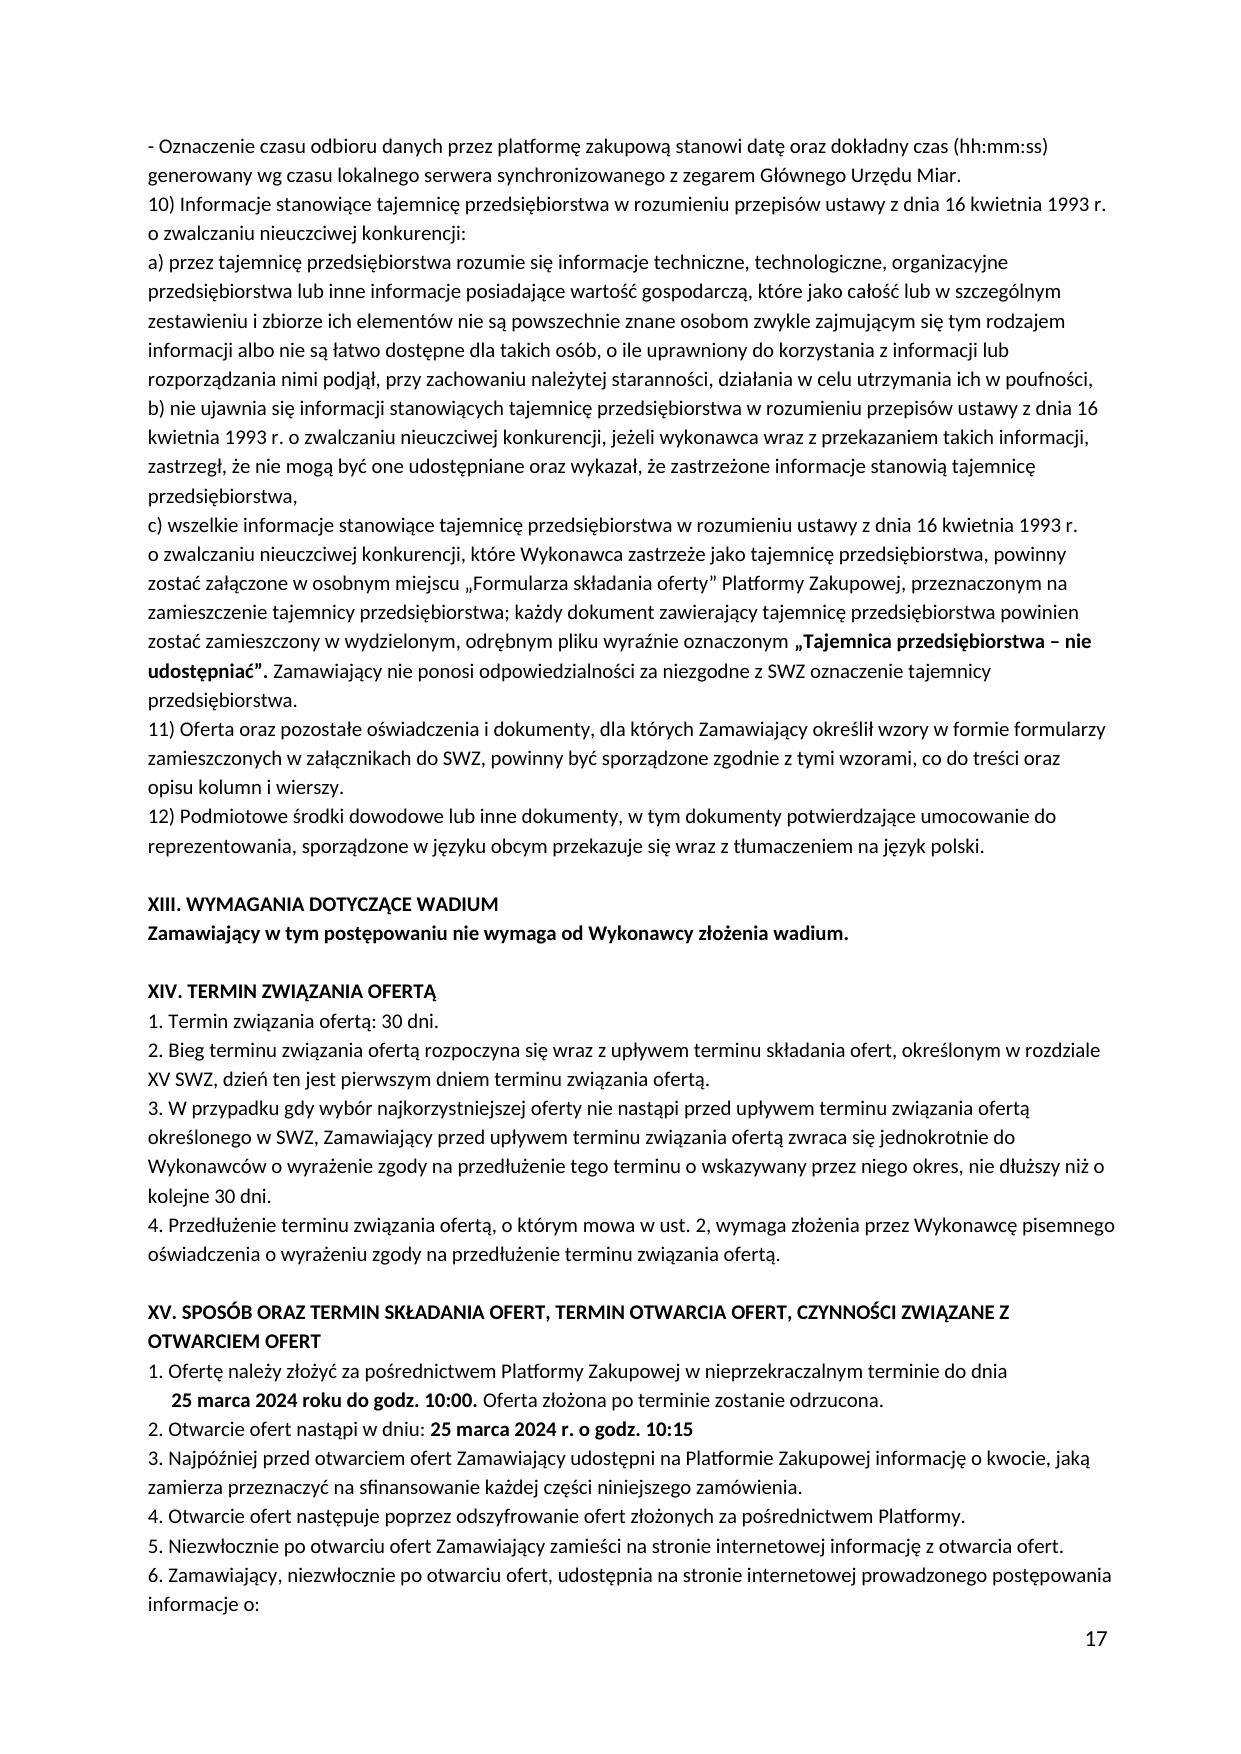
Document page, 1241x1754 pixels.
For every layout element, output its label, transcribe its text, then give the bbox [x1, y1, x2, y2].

text 11) Oferta oraz pozostałe oświadczenia i dokumenty, dla których Zamawiający określił wzory w formie formularzy zamieszczonych w załącznikach do SWZ, powinny być sporządzone zgodnie z tymi wzorami, co do treści oraz opisu kolumn i wierszy. [148, 716, 1107, 800]
text 12) Podmiotowe środki dowodowe lub inne dokumenty, w tym dokumenty potwierdzające umocowanie do reprezentowania, sporządzone w języku obcym przekazuje się wraz z tłumaczeniem na język polski. [148, 804, 1107, 858]
text 4. Otwarcie ofert następuje poprzez odszyfrowanie ofert złożonych za pośrednictwem Platformy. [148, 1504, 1122, 1529]
text 10) Informacje stanowiące tajemnicę przedsiębiorstwa w rozumieniu przepisów ustawy z dnia 16 kwietnia 1993 r. o zwalczaniu nieuczciwej konkurencji: [148, 191, 1122, 246]
text a) przez tajemnicę przedsiębiorstwa rozumie się informacje techniczne, technologiczne, organizacyjne przedsiębiorstwa lub inne informacje posiadające wartość gospodarczą, które jako całość lub w szczególnym zestawieniu i zbiorze ich elementów nie są powszechnie znane osobom zwykle zajmującym się tym rodzajem informacji albo nie są łatwo dostępne dla takich osób, o ile uprawniony do korzystania z informacji lub rozporządzania nimi podjął, przy zachowaniu należytej staranności, działania w celu utrzymania ich w poufności, [148, 249, 1107, 392]
text 5. Niezwłocznie po otwarciu ofert Zamawiający zamieści na stronie internetowej informację z otwarcia ofert. [148, 1533, 1122, 1558]
text 2. Otwarcie ofert nastąpi w dniu: 25 marca 2024 r. o godz. 10:15 [148, 1416, 1122, 1442]
text b) nie ujawnia się informacji stanowiących tajemnicę przedsiębiorstwa w rozumieniu przepisów ustawy z dnia 16 kwietnia 1993 r. o zwalczaniu nieuczciwej konkurencji, jeżeli wykonawca wraz z przekazaniem takich informacji, zastrzegł, że nie mogą być one udostępniane oraz wykazał, że zastrzeżone informacje stanowią tajemnicę przedsiębiorstwa, [148, 395, 1107, 508]
text - Oznaczenie czasu odbioru danych przez platformę zakupową stanowi datę oraz dokładny czas (hh:mm:ss) generowany wg czasu lokalnego serwera synchronizowanego z zegarem Głównego Urzędu Miar. [148, 133, 1107, 187]
text XIII. WYMAGANIA DOTYCZĄCE WADIUM Zamawiający w tym postępowaniu nie wymaga od Wykonawcy złożenia wadium. XIV. TERMIN ZWIĄZANIA OFERTĄ 1. Termin związania ofertą: 30 dni. 2. Bieg terminu związania ofertą rozpoczyna się wraz z upływem terminu składania ofert, określonym w rozdziale XV SWZ, dzień ten jest pierwszym dniem terminu związania ofertą. 3. W przypadku gdy wybór najkorzystniejszej oferty nie nastąpi przed upływem terminu związania ofertą określonego w SWZ, Zamawiający przed upływem terminu związania ofertą zwraca się jednokrotnie do Wykonawców o wyrażenie zgody na przedłużenie tego terminu o wskazywany przez niego okres, nie dłuższy niż o kolejne 30 dni. 4. Przedłużenie terminu związania ofertą, o którym mowa w ust. 2, wymaga złożenia przez Wykonawcę pisemnego oświadczenia o wyrażeniu zgody na przedłużenie terminu związania ofertą. XV. SPOSÓB ORAZ TERMIN SKŁADANIA OFERT, TERMIN OTWARCIA OFERT, CZYNNOŚCI ZWIĄZANE Z OTWARCIEM OFERT 1. Ofertę należy złożyć za pośrednictwem Platformy Zakupowej w nieprzekraczalnym terminie do dnia 25 marca 2024 roku do godz. 10:00. Oferta złożona po terminie zostanie odrzucona. [148, 862, 1122, 1412]
text 6. Zamawiający, niezwłocznie po otwarciu ofert, udostępnia na stronie internetowej prowadzonego postępowania informacje o: [148, 1562, 1122, 1617]
text 3. Najpóźniej przed otwarciem ofert Zamawiający udostępni na Platformie Zakupowej informację o kwocie, jaką zamierza przeznaczyć na sfinansowanie każdej części niniejszego zamówienia. [148, 1445, 1122, 1500]
text c) wszelkie informacje stanowiące tajemnicę przedsiębiorstwa w rozumieniu ustawy z dnia 16 kwietnia 1993 r. o zwalczaniu nieuczciwej konkurencji, które Wykonawca zastrzeże jako tajemnicę przedsiębiorstwa, powinny zostać załączone w osobnym miejscu „Formularza składania oferty” Platformy Zakupowej, przeznaczonym na zamieszczenie tajemnicy przedsiębiorstwa; każdy dokument zawierający tajemnicę przedsiębiorstwa powinien zostać zamieszczony w wydzielonym, odrębnym pliku wyraźnie oznaczonym „Tajemnica przedsiębiorstwa – nie udostępniać”. Zamawiający nie ponosi odpowiedzialności za niezgodne z SWZ oznaczenie tajemnicy przedsiębiorstwa. [148, 512, 1107, 712]
